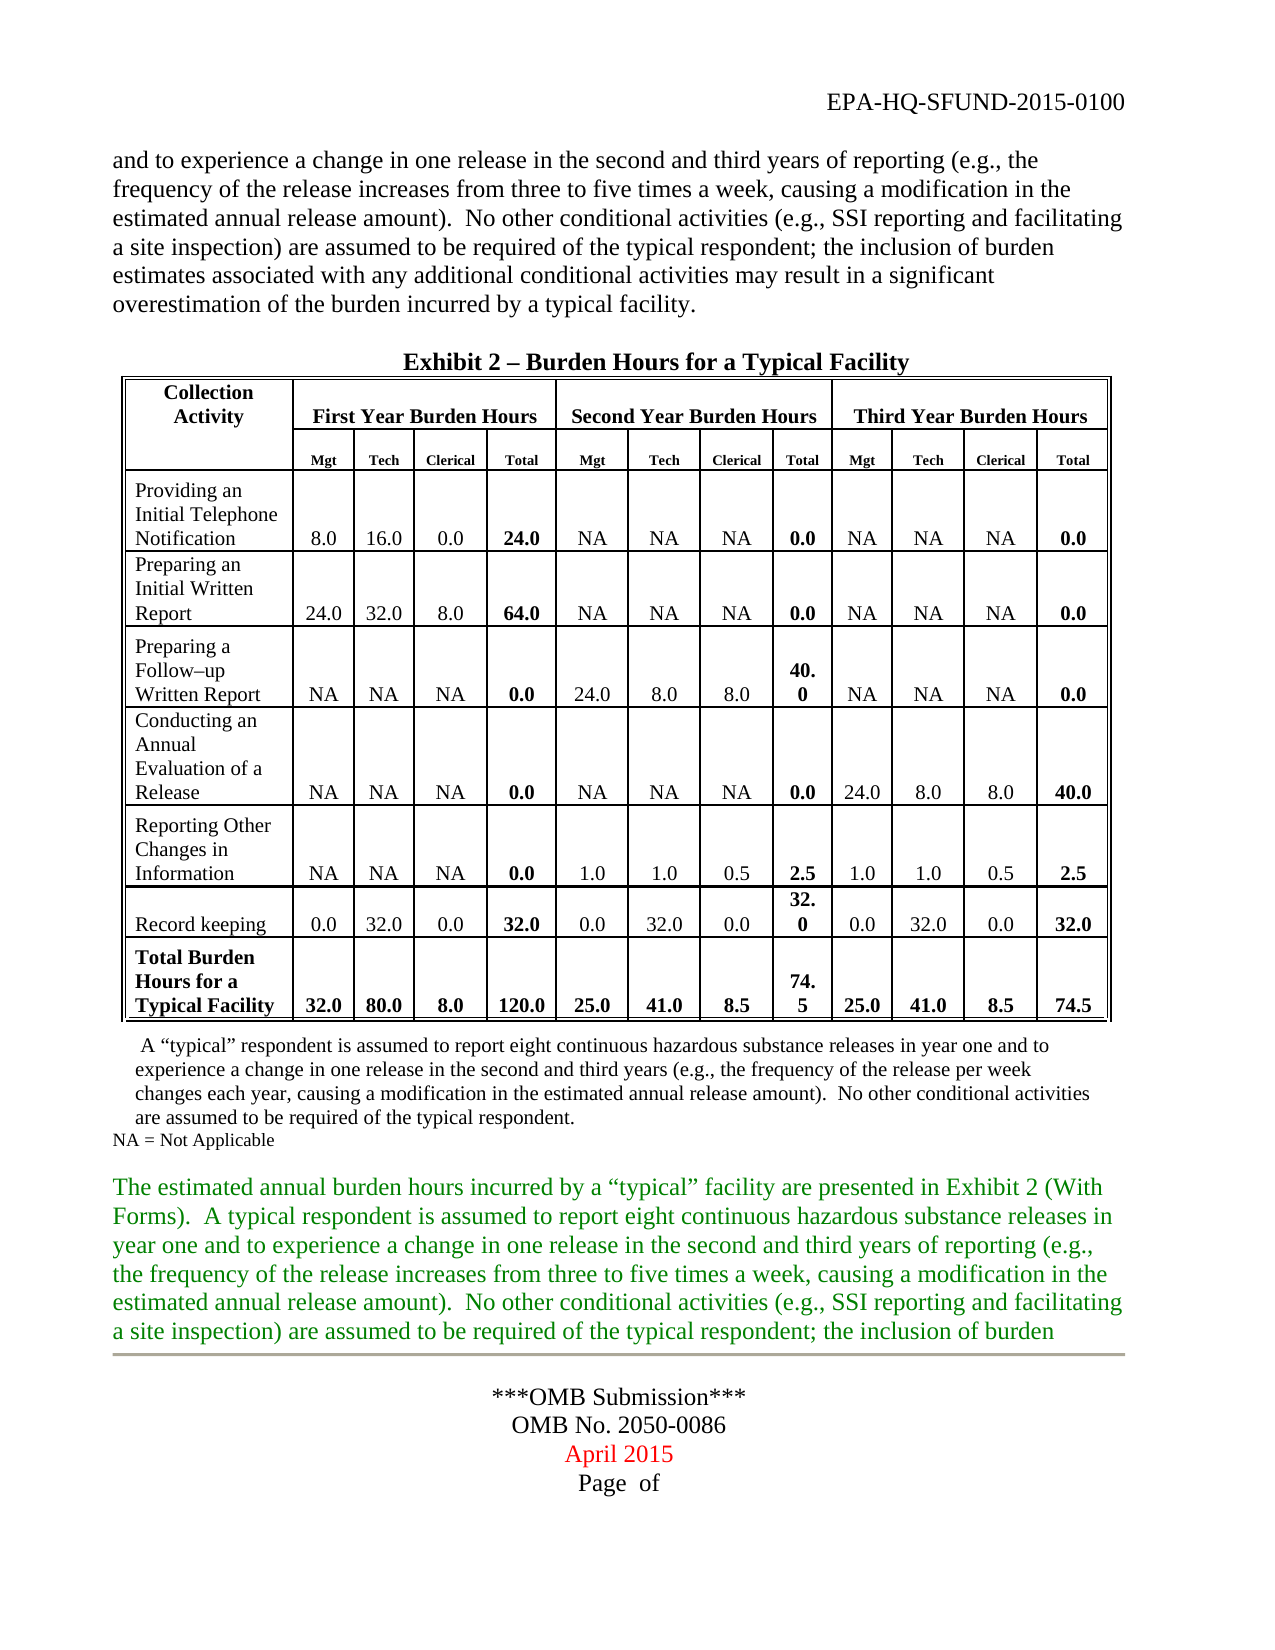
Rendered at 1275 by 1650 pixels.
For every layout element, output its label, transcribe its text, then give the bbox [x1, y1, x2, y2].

table_cell Tech [893, 430, 963, 469]
table_cell 24.0 [557, 627, 627, 706]
table_cell 74.5 [1038, 938, 1107, 1017]
table_cell 40.0 [1038, 708, 1107, 804]
table_cell NA [833, 552, 891, 624]
table_cell Tech [355, 430, 413, 469]
table_cell NA [294, 806, 353, 885]
table_cell 0.0 [965, 888, 1036, 936]
table_cell 0.0 [488, 708, 555, 804]
table_cell Total [774, 430, 831, 469]
table_cell NA [629, 471, 699, 550]
table_cell 120.0 [488, 938, 555, 1017]
table_cell 8.0 [701, 627, 772, 706]
table_cell NA [629, 708, 699, 804]
table_cell 0.0 [774, 708, 831, 804]
table_cell 24.0 [294, 552, 353, 624]
table_cell 0.0 [774, 471, 831, 550]
text Exhibit 2 – Burden Hours for a Typical Facility [112, 347, 1125, 376]
table_cell 41.0 [629, 938, 699, 1017]
table_header Third Year Burden Hours [833, 380, 1107, 428]
table_header Collection Activity [126, 380, 292, 428]
table_cell 32.0 [355, 552, 413, 624]
table_cell Reporting Other Changes in Information [126, 806, 292, 885]
table_cell NA [294, 708, 353, 804]
table_cell NA [355, 708, 413, 804]
table_cell NA [965, 471, 1036, 550]
table_cell 25.0 [833, 938, 891, 1017]
table_cell NA [294, 627, 353, 706]
text NA = Not Applicable [112, 1129, 1125, 1151]
table_cell 24.0 [833, 708, 891, 804]
table_cell NA [557, 708, 627, 804]
table_cell NA [893, 552, 963, 624]
table_cell Clerical [701, 430, 772, 469]
table_cell 24.0 [488, 471, 555, 550]
table_cell 1.0 [557, 806, 627, 885]
table_cell Record keeping [126, 888, 292, 936]
table_cell NA [833, 471, 891, 550]
table_cell NA [415, 806, 486, 885]
table_cell 16.0 [355, 471, 413, 550]
table_cell Conducting an Annual Evaluation of a Release [126, 708, 292, 804]
table_cell 32.0 [488, 888, 555, 936]
table_cell 0.0 [1038, 471, 1107, 550]
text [112, 1172, 1125, 1345]
table_cell 1.0 [893, 806, 963, 885]
table_cell 0.5 [701, 806, 772, 885]
table_cell NA [893, 471, 963, 550]
table_cell Total [488, 430, 555, 469]
table_cell 8.0 [294, 471, 353, 550]
table_cell NA [965, 627, 1036, 706]
table_cell NA [415, 627, 486, 706]
table_cell 0.0 [294, 888, 353, 936]
table_cell NA [415, 708, 486, 804]
table_cell A “typical” respondent is assumed to report eight continuous hazardous substance releases in year one and to experience a change in one release in the second and third years (e.g., the frequency of the release per week changes each year, causing a modification in the estimated annual release amount). No other conditional activities are assumed to be required of the typical respondent. [124, 1017, 1109, 1129]
table_cell [126, 428, 292, 469]
table_cell 32.0 [629, 888, 699, 936]
table_cell 32.0 [355, 888, 413, 936]
table_cell 40.0 [774, 627, 831, 706]
table_cell 32.0 [774, 888, 831, 936]
table_cell 8.0 [415, 552, 486, 624]
table_cell Total Burden Hours for a Typical Facility [126, 938, 292, 1017]
table_cell 0.0 [701, 888, 772, 936]
table_cell Mgt [833, 430, 891, 469]
table_cell 1.0 [629, 806, 699, 885]
table_cell 64.0 [488, 552, 555, 624]
table_cell 8.5 [965, 938, 1036, 1017]
table_cell Preparing a Follow–up Written Report [126, 627, 292, 706]
table_cell 0.0 [1038, 552, 1107, 624]
table_cell Tech [629, 430, 699, 469]
table_cell 74.5 [774, 938, 831, 1017]
table_cell Clerical [415, 430, 486, 469]
table_cell NA [355, 806, 413, 885]
table_cell NA [557, 471, 627, 550]
table_cell 2.5 [774, 806, 831, 885]
table_cell 0.0 [415, 888, 486, 936]
table_header First Year Burden Hours [294, 380, 555, 428]
table_cell 32.0 [1038, 888, 1107, 936]
table_cell Providing an Initial Telephone Notification [126, 471, 292, 550]
table_cell NA [701, 708, 772, 804]
table_cell 0.0 [488, 627, 555, 706]
table_cell NA [557, 552, 627, 624]
table_cell Total [1038, 430, 1107, 469]
table_cell Preparing an Initial Written Report [126, 552, 292, 624]
table_cell 0.0 [557, 888, 627, 936]
table_cell 0.0 [488, 806, 555, 885]
table_cell 32.0 [893, 888, 963, 936]
table_cell NA [833, 627, 891, 706]
table_cell 8.0 [965, 708, 1036, 804]
table_cell 25.0 [557, 938, 627, 1017]
table_cell 32.0 [294, 938, 353, 1017]
table_cell NA [355, 627, 413, 706]
table_cell 0.0 [774, 552, 831, 624]
table_cell 41.0 [893, 938, 963, 1017]
table_cell 0.0 [415, 471, 486, 550]
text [112, 146, 1125, 318]
table_cell 8.0 [415, 938, 486, 1017]
table_cell NA [629, 552, 699, 624]
table_cell NA [701, 471, 772, 550]
table_cell NA [893, 627, 963, 706]
table_cell Mgt [557, 430, 627, 469]
table_cell NA [965, 552, 1036, 624]
table_cell 0.0 [833, 888, 891, 936]
table_cell 8.5 [701, 938, 772, 1017]
table_cell 80.0 [355, 938, 413, 1017]
table_cell NA [701, 552, 772, 624]
table_cell 8.0 [893, 708, 963, 804]
table_cell Mgt [294, 430, 353, 469]
table_cell Clerical [965, 430, 1036, 469]
table_cell 0.5 [965, 806, 1036, 885]
table_cell 2.5 [1038, 806, 1107, 885]
table_cell 8.0 [629, 627, 699, 706]
table_header Second Year Burden Hours [557, 380, 831, 428]
table_cell 1.0 [833, 806, 891, 885]
table_cell 0.0 [1038, 627, 1107, 706]
